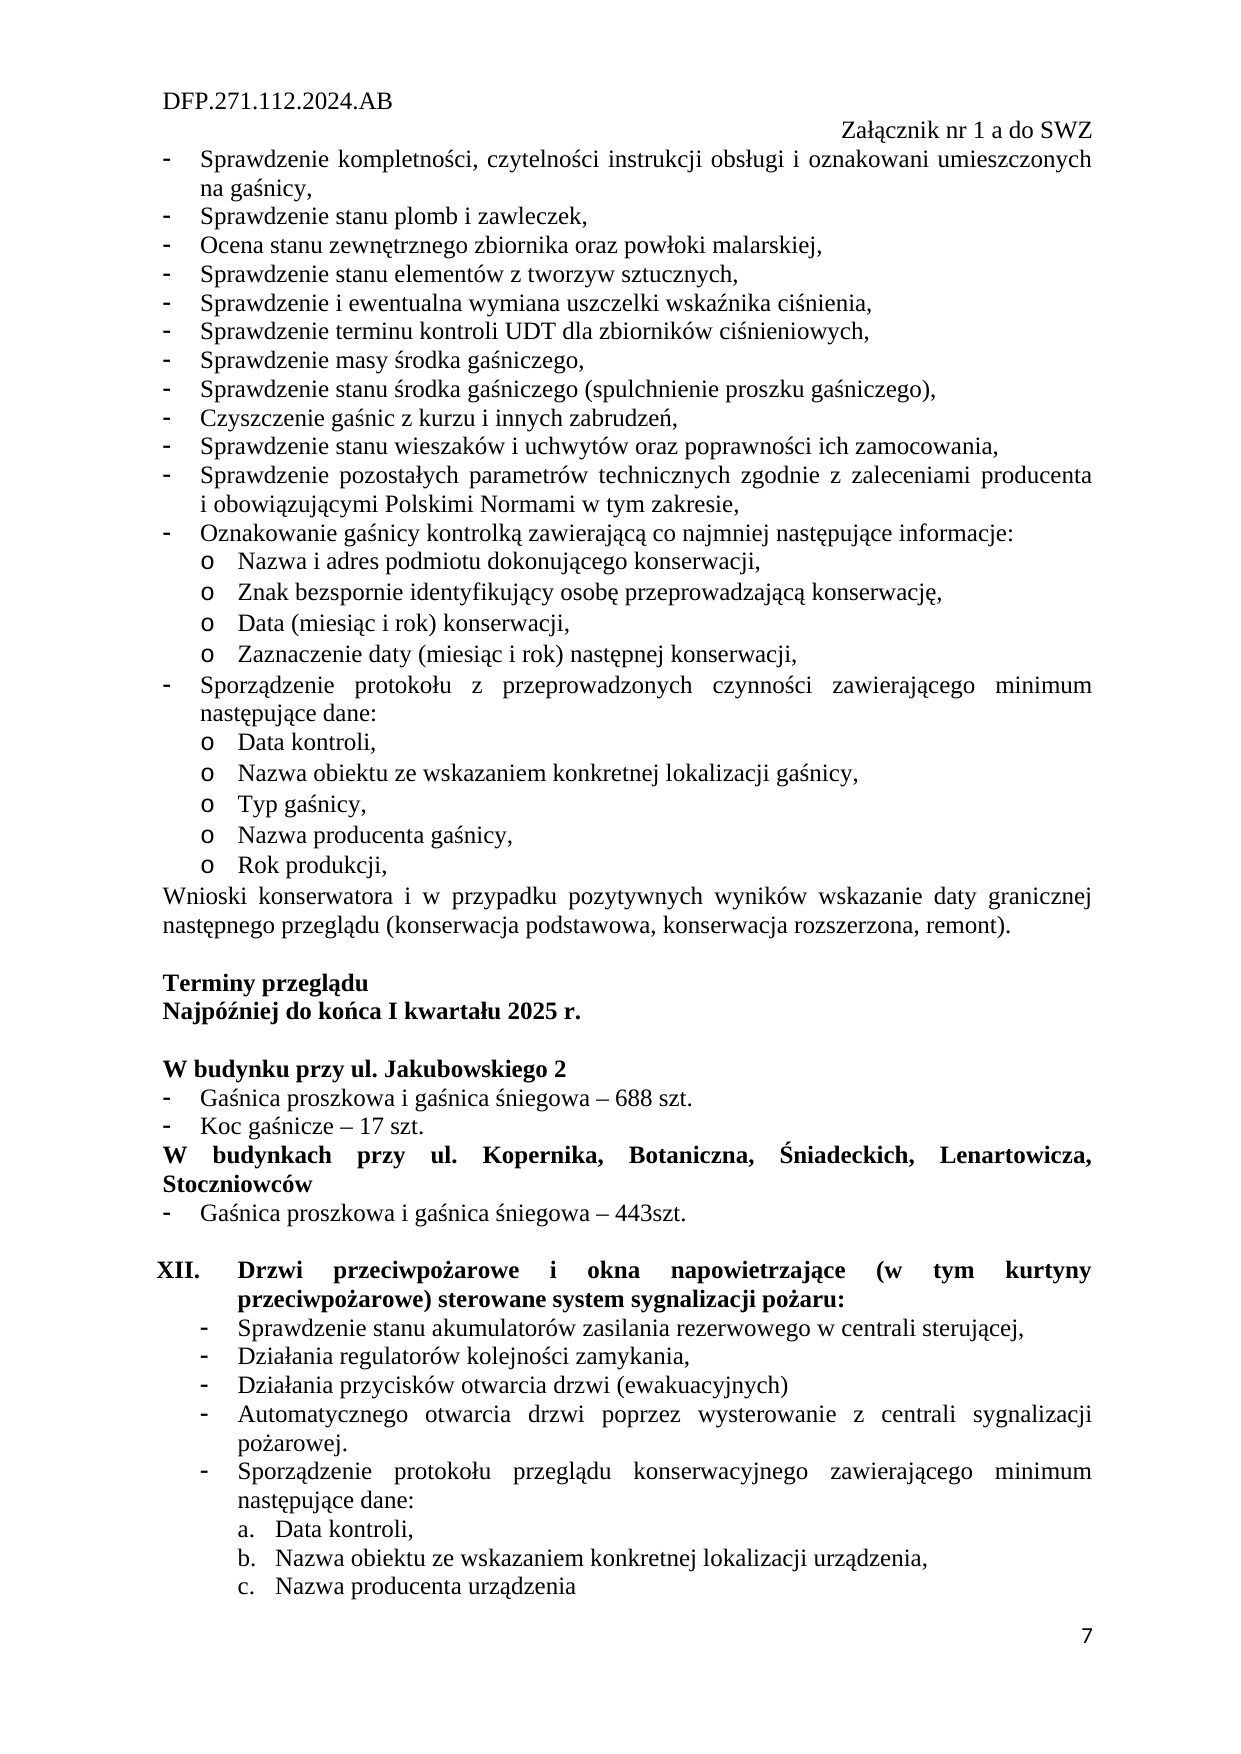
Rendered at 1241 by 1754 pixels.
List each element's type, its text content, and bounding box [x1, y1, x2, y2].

list Sporządzenie protokołu z przeprowadzonych czynności zawierającego minimum następujące dane: [162, 670, 1093, 727]
text Terminy przeglądu [162, 968, 1093, 996]
list Ocena stanu zewnętrznego zbiornika oraz powłoki malarskiej, [162, 230, 1093, 259]
list Sprawdzenie pozostałych parametrów technicznych zgodnie z zaleceniami producenta i obowiązującymi Polskimi Normami w tym zakresie, [162, 460, 1093, 518]
list Sprawdzenie stanu akumulatorów zasilania rezerwowego w centrali sterującej, [200, 1313, 1093, 1341]
list Znak bezspornie identyfikujący osobę przeprowadzającą konserwację, [200, 577, 1093, 608]
list Sprawdzenie stanu środka gaśniczego (spulchnienie proszku gaśniczego), [162, 374, 1093, 403]
list Data (miesiąc i rok) konserwacji, [200, 608, 1093, 639]
list Drzwi przeciwpożarowe i okna napowietrzające (w tym kurtyny przeciwpożarowe) sterowane system sygnalizacji pożaru: [200, 1255, 1093, 1313]
list Nazwa producenta gaśnicy, [200, 820, 1093, 851]
list Sprawdzenie kompletności, czytelności instrukcji obsługi i oznakowani umieszczonych na gaśnicy, [162, 144, 1093, 201]
list Sprawdzenie masy środka gaśniczego, [162, 345, 1093, 374]
list Typ gaśnicy, [200, 789, 1093, 820]
text Najpóźniej do końca I kwartału 2025 r. [162, 996, 1093, 1025]
list Czyszczenie gaśnic z kurzu i innych zabrudzeń, [162, 403, 1093, 431]
list Zaznaczenie daty (miesiąc i rok) następnej konserwacji, [200, 639, 1093, 670]
list Rok produkcji, [200, 851, 1093, 881]
text W budynku przy ul. Jakubowskiego 2 [162, 1054, 1093, 1083]
list Nazwa producenta urządzenia [237, 1571, 1093, 1600]
text W budynkach przy ul. Kopernika, Botaniczna, Śniadeckich, Lenartowicza, Stoczniowców [162, 1140, 1093, 1198]
list Nazwa obiektu ze wskazaniem konkretnej lokalizacji urządzenia, [237, 1543, 1093, 1571]
list Gaśnica proszkowa i gaśnica śniegowa – 443szt. [162, 1198, 1093, 1226]
list Nazwa obiektu ze wskazaniem konkretnej lokalizacji gaśnicy, [200, 758, 1093, 789]
list Sprawdzenie stanu plomb i zawleczek, [162, 201, 1093, 230]
list Nazwa i adres podmiotu dokonującego konserwacji, [200, 546, 1093, 577]
list Działania regulatorów kolejności zamykania, [200, 1341, 1093, 1370]
text Wnioski konserwatora i w przypadku pozytywnych wyników wskazanie daty granicznej następnego przeglądu (konserwacja podstawowa, konserwacja rozszerzona, remont). [162, 881, 1093, 939]
list Data kontroli, [200, 727, 1093, 758]
list Działania przycisków otwarcia drzwi (ewakuacyjnych) [200, 1370, 1093, 1399]
list Oznakowanie gaśnicy kontrolką zawierającą co najmniej następujące informacje: [162, 518, 1093, 546]
list Sprawdzenie terminu kontroli UDT dla zbiorników ciśnieniowych, [162, 316, 1093, 345]
list Gaśnica proszkowa i gaśnica śniegowa – 688 szt. [162, 1083, 1093, 1111]
list Automatycznego otwarcia drzwi poprzez wysterowanie z centrali sygnalizacji pożarowej. [200, 1399, 1093, 1456]
list Sprawdzenie i ewentualna wymiana uszczelki wskaźnika ciśnienia, [162, 288, 1093, 316]
list Sporządzenie protokołu przeglądu konserwacyjnego zawierającego minimum następujące dane: [200, 1456, 1093, 1514]
list Koc gaśnicze – 17 szt. [162, 1111, 1093, 1140]
list Data kontroli, [237, 1514, 1093, 1543]
list Sprawdzenie stanu wieszaków i uchwytów oraz poprawności ich zamocowania, [162, 431, 1093, 460]
list Sprawdzenie stanu elementów z tworzyw sztucznych, [162, 259, 1093, 288]
